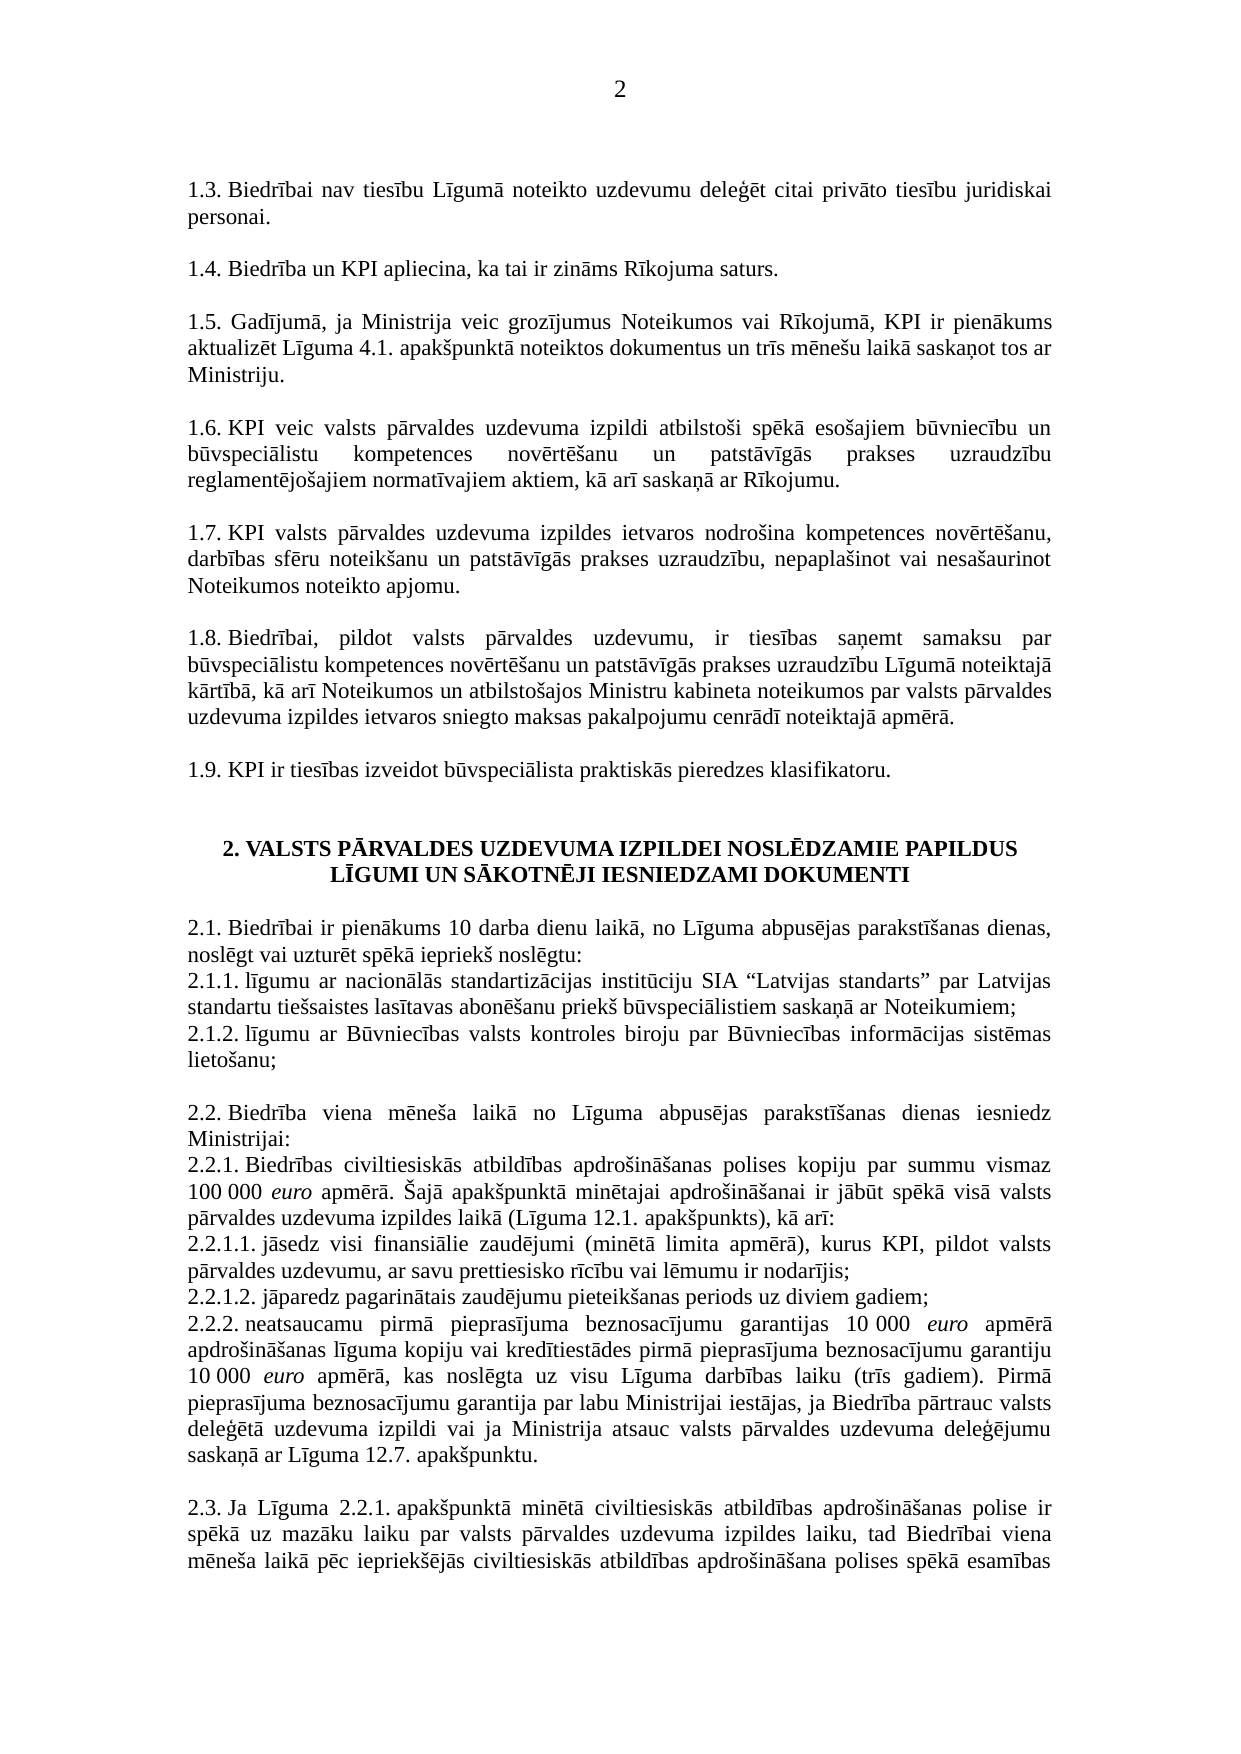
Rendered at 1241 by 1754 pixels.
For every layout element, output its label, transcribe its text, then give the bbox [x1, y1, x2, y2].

text 2.1.2. līgumu ar Būvniecības valsts kontroles biroju par Būvniecības informācijas sistēmas lietošanu; [187, 1020, 1053, 1072]
text 1.5. Gadījumā, ja Ministrija veic grozījumus Noteikumos vai Rīkojumā, KPI ir pienākums aktualizēt Līguma 4.1. apakšpunktā noteiktos dokumentus un trīs mēnešu laikā saskaņot tos ar Ministriju. [187, 308, 1053, 387]
text 2.2. Biedrība viena mēneša laikā no Līguma abpusējas parakstīšanas dienas iesniedz Ministrijai: [187, 1099, 1053, 1151]
text 2. Valsts pārvaldes uzdevuma izpildei noslēdzamie papildus līgumi un sākotnēji iesniedzami dokumenti [187, 835, 1053, 888]
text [187, 1494, 1053, 1573]
text 1.8. Biedrībai, pildot valsts pārvaldes uzdevumu, ir tiesības saņemt samaksu par būvspeciālistu kompetences novērtēšanu un patstāvīgās prakses uzraudzību Līgumā noteiktajā kārtībā, kā arī Noteikumos un atbilstošajos Ministru kabineta noteikumos par valsts pārvaldes uzdevuma izpildes ietvaros sniegto maksas pakalpojumu cenrādī noteiktajā apmērā. [187, 624, 1053, 730]
text 2.1.1. līgumu ar nacionālās standartizācijas institūciju SIA “Latvijas standarts” par Latvijas standartu tiešsaistes lasītavas abonēšanu priekš būvspeciālistiem saskaņā ar Noteikumiem; [187, 967, 1053, 1020]
text 1.7. KPI valsts pārvaldes uzdevuma izpildes ietvaros nodrošina kompetences novērtēšanu, darbības sfēru noteikšanu un patstāvīgās prakses uzraudzību, nepaplašinot vai nesašaurinot Noteikumos noteikto apjomu. [187, 519, 1053, 598]
text 1.4. Biedrība un KPI apliecina, ka tai ir zināms Rīkojuma saturs. [187, 255, 1053, 282]
text 1.9. KPI ir tiesības izveidot būvspeciālista praktiskās pieredzes klasifikatoru. [187, 756, 1053, 782]
text 2.2.1. Biedrības civiltiesiskās atbildības apdrošināšanas polises kopiju par summu vismaz 100 000 euro apmērā. Šajā apakšpunktā minētajai apdrošināšanai ir jābūt spēkā visā valsts pārvaldes uzdevuma izpildes laikā (Līguma 12.1. apakšpunkts), kā arī: [187, 1151, 1053, 1231]
text 2.2.1.1. jāsedz visi finansiālie zaudējumi (minētā limita apmērā), kurus KPI, pildot valsts pārvaldes uzdevumu, ar savu prettiesisko rīcību vai lēmumu ir nodarījis; [187, 1231, 1053, 1283]
text 2.2.1.2. jāparedz pagarinātais zaudējumu pieteikšanas periods uz diviem gadiem; [187, 1283, 1053, 1309]
text 1.6. KPI veic valsts pārvaldes uzdevuma izpildi atbilstoši spēkā esošajiem būvniecību un būvspeciālistu kompetences novērtēšanu un patstāvīgās prakses uzraudzību reglamentējošajiem normatīvajiem aktiem, kā arī saskaņā ar Rīkojumu. [187, 413, 1053, 493]
text 1.3. Biedrībai nav tiesību Līgumā noteikto uzdevumu deleģēt citai privāto tiesību juridiskai personai. [187, 176, 1053, 229]
text 2.2.2. neatsaucamu pirmā pieprasījuma beznosacījumu garantijas 10 000 euro apmērā apdrošināšanas līguma kopiju vai kredītiestādes pirmā pieprasījuma beznosacījumu garantiju 10 000 euro apmērā, kas noslēgta uz visu Līguma darbības laiku (trīs gadiem). Pirmā pieprasījuma beznosacījumu garantija par labu Ministrijai iestājas, ja Biedrība pārtrauc valsts deleģētā uzdevuma izpildi vai ja Ministrija atsauc valsts pārvaldes uzdevuma deleģējumu saskaņā ar Līguma 12.7. apakšpunktu. [187, 1309, 1053, 1468]
text 2.1. Biedrībai ir pienākums 10 darba dienu laikā, no Līguma abpusējas parakstīšanas dienas, noslēgt vai uzturēt spēkā iepriekš noslēgtu: [187, 914, 1053, 967]
